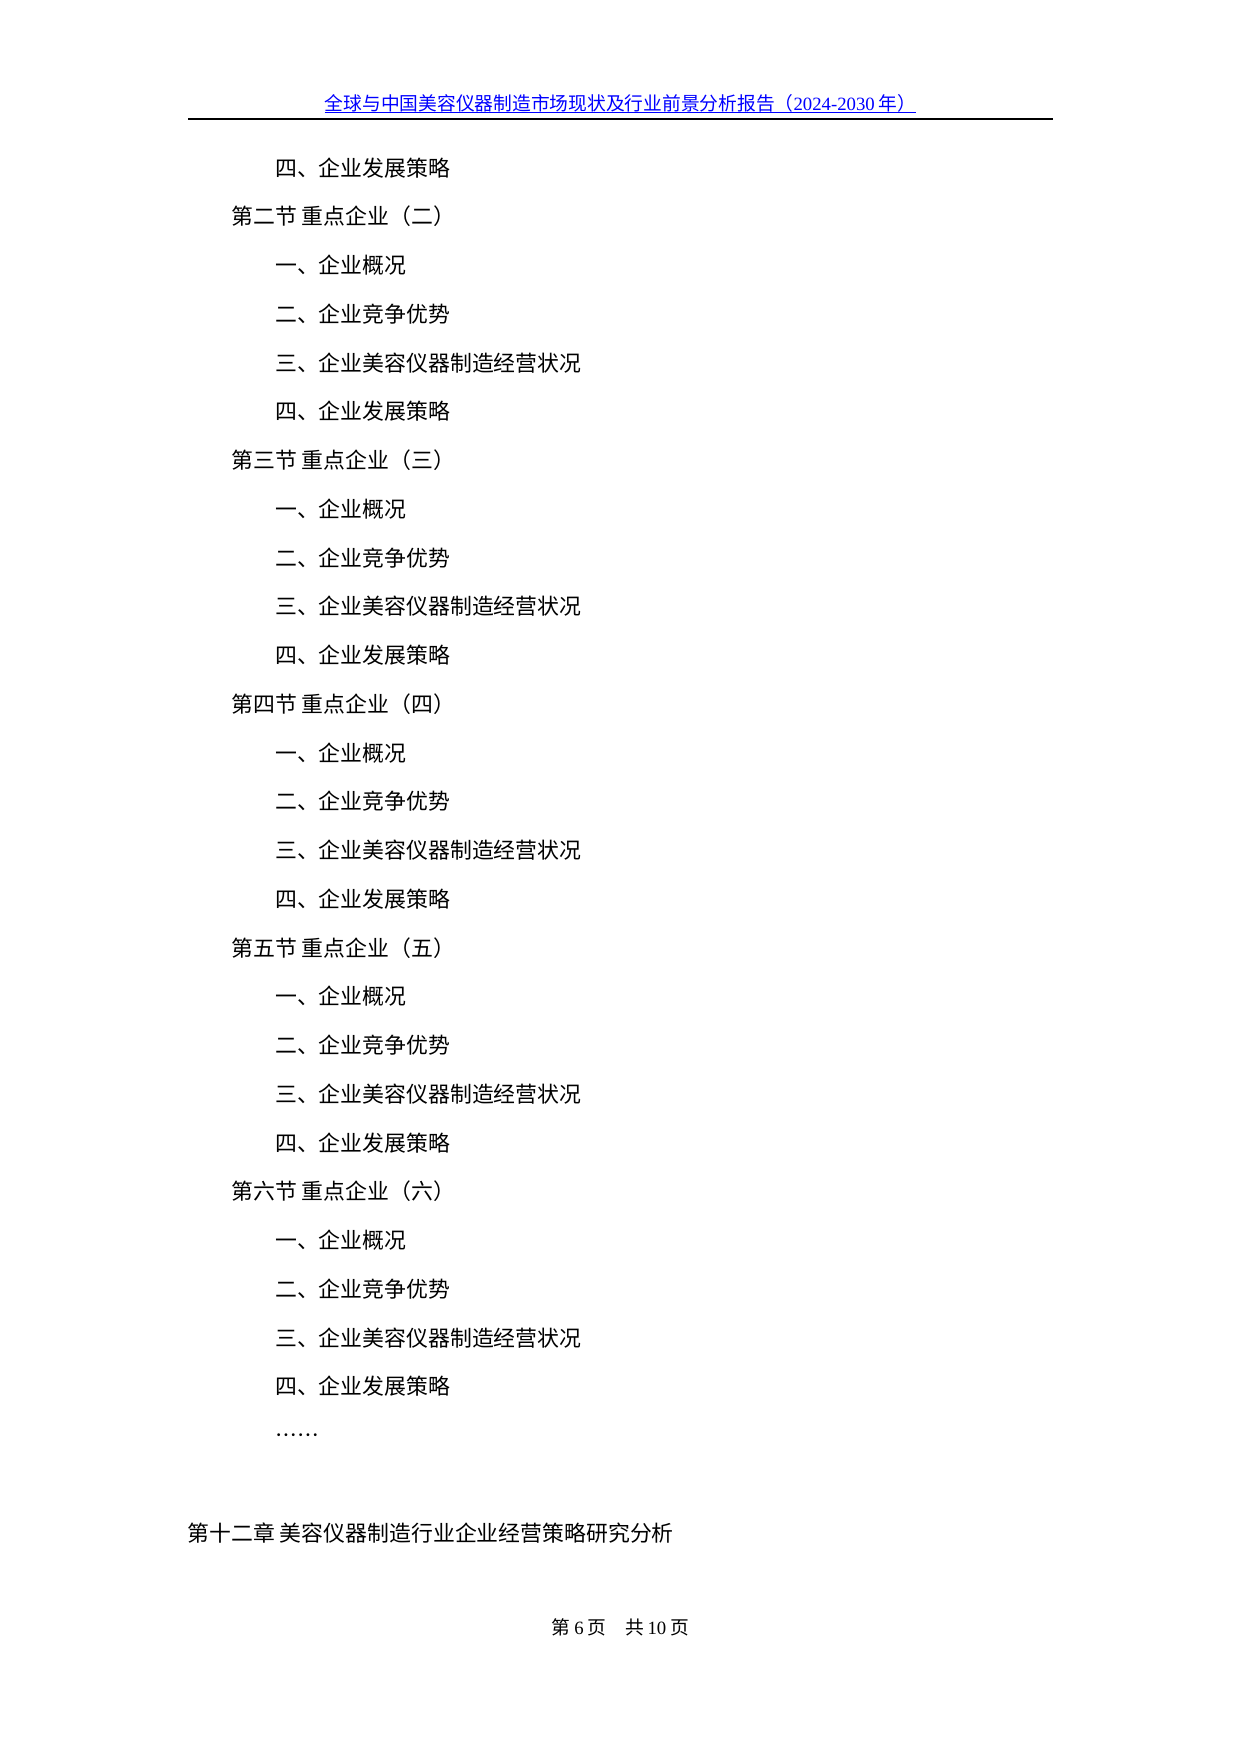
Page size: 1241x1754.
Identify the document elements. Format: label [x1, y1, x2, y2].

text [187, 150, 1053, 1548]
